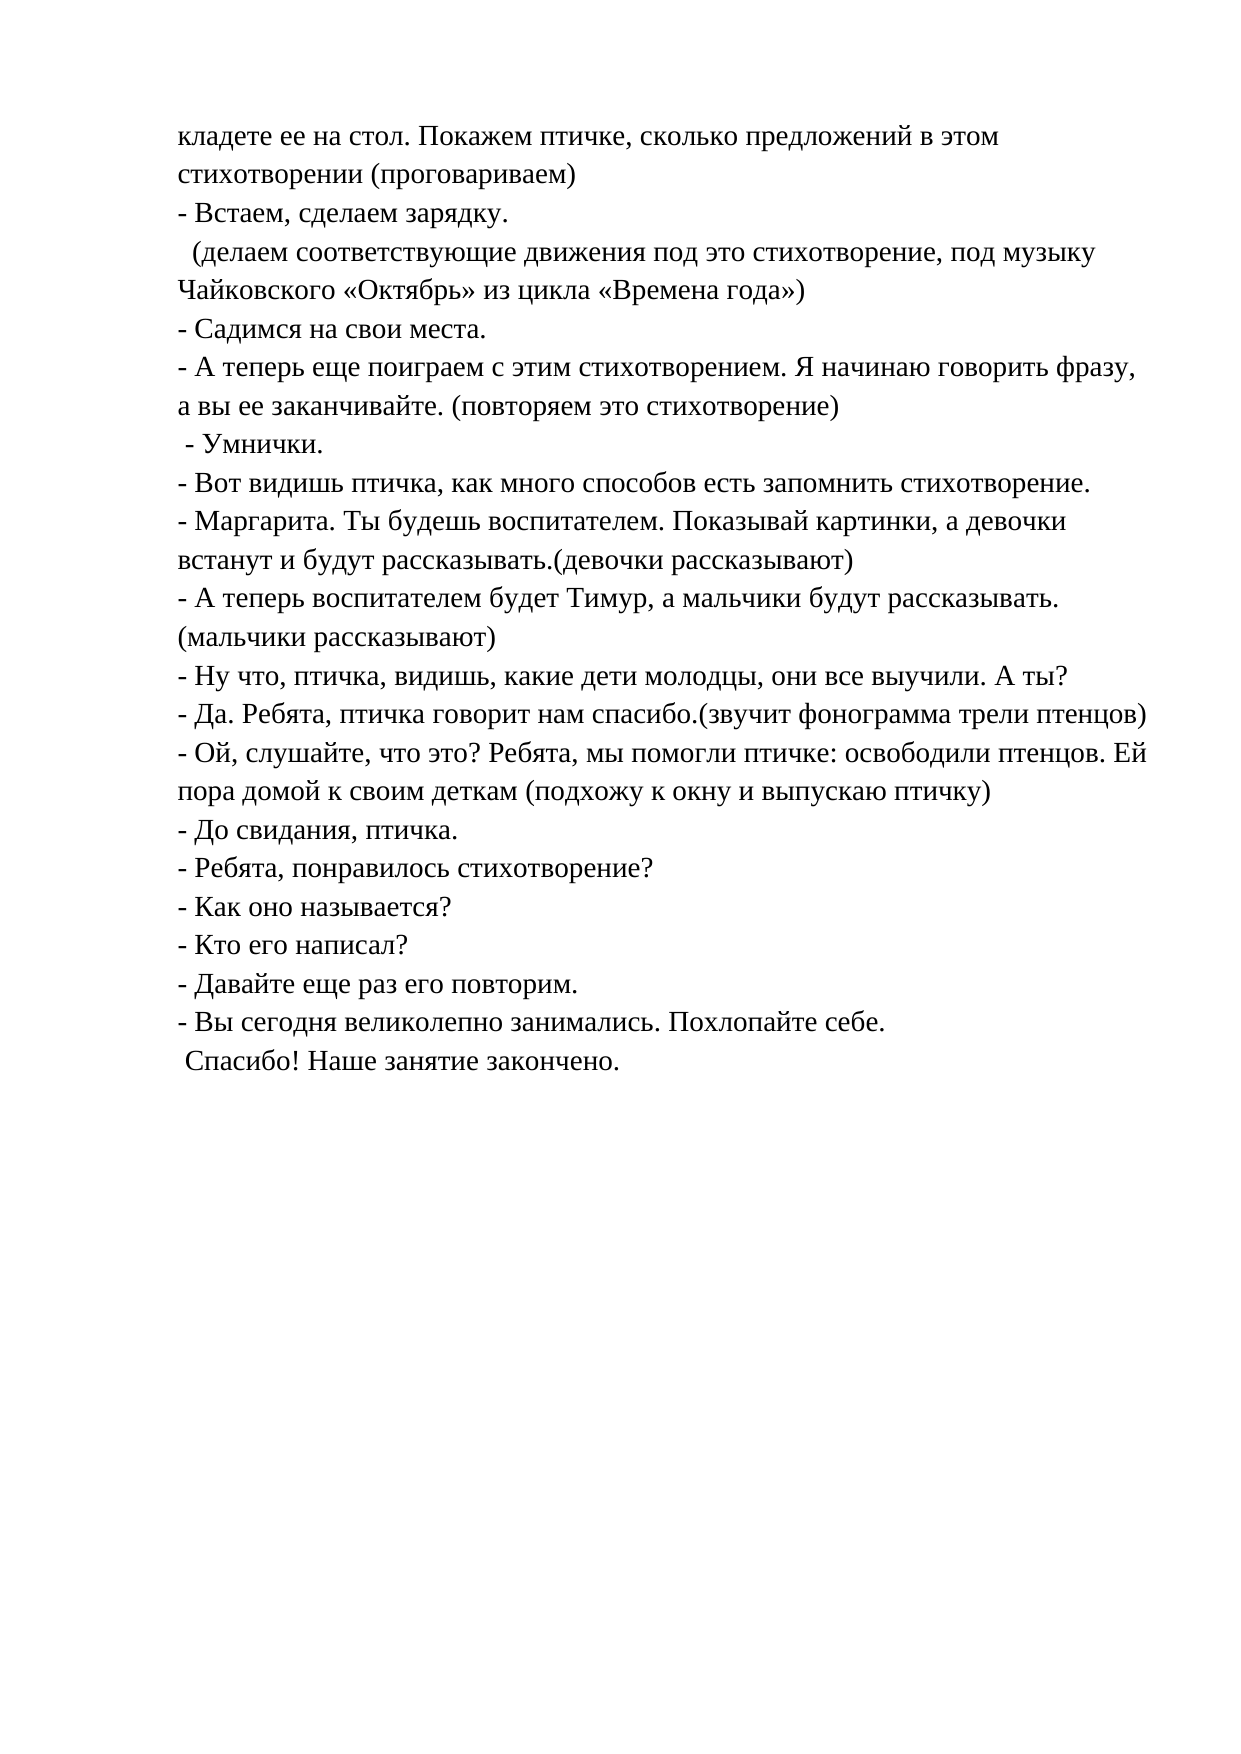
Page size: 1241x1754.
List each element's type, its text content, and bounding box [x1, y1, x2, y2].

text (делаем соответствующие движения под это стихотворение, под музыку Чайковского «Октябрь» из цикла «Времена года») [177, 234, 1152, 306]
text (мальчики рассказывают) [177, 619, 1152, 653]
text - Кто его написал? [177, 927, 1152, 961]
text - А теперь воспитателем будет Тимур, а мальчики будут рассказывать. [177, 581, 1152, 614]
text - Как оно называется? [177, 889, 1152, 922]
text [177, 118, 1152, 190]
text - Садимся на свои места. [177, 311, 1152, 344]
text - Ой, слушайте, что это? Ребята, мы помогли птичке: освободили птенцов. Ей пора домой к своим деткам (подхожу к окну и выпускаю птичку) [177, 735, 1152, 807]
text - Вот видишь птичка, как много способов есть запомнить стихотворение. [177, 465, 1152, 498]
text Спасибо! Наше занятие закончено. [177, 1043, 1152, 1077]
text - Маргарита. Ты будешь воспитателем. Показывай картинки, а девочки встанут и будут рассказывать.(девочки рассказывают) [177, 503, 1152, 576]
text - Встаем, сделаем зарядку. [177, 195, 1152, 229]
text - Вы сегодня великолепно занимались. Похлопайте себе. [177, 1004, 1152, 1038]
text - Умнички. [177, 426, 1152, 460]
text - Да. Ребята, птичка говорит нам спасибо.(звучит фонограмма трели птенцов) [177, 696, 1152, 730]
text - А теперь еще поиграем с этим стихотворением. Я начинаю говорить фразу, а вы ее заканчивайте. (повторяем это стихотворение) [177, 349, 1152, 421]
text - Ну что, птичка, видишь, какие дети молодцы, они все выучили. А ты? [177, 658, 1152, 691]
text - Давайте еще раз его повторим. [177, 966, 1152, 999]
text - Ребята, понравилось стихотворение? [177, 850, 1152, 884]
text - До свидания, птичка. [177, 812, 1152, 845]
